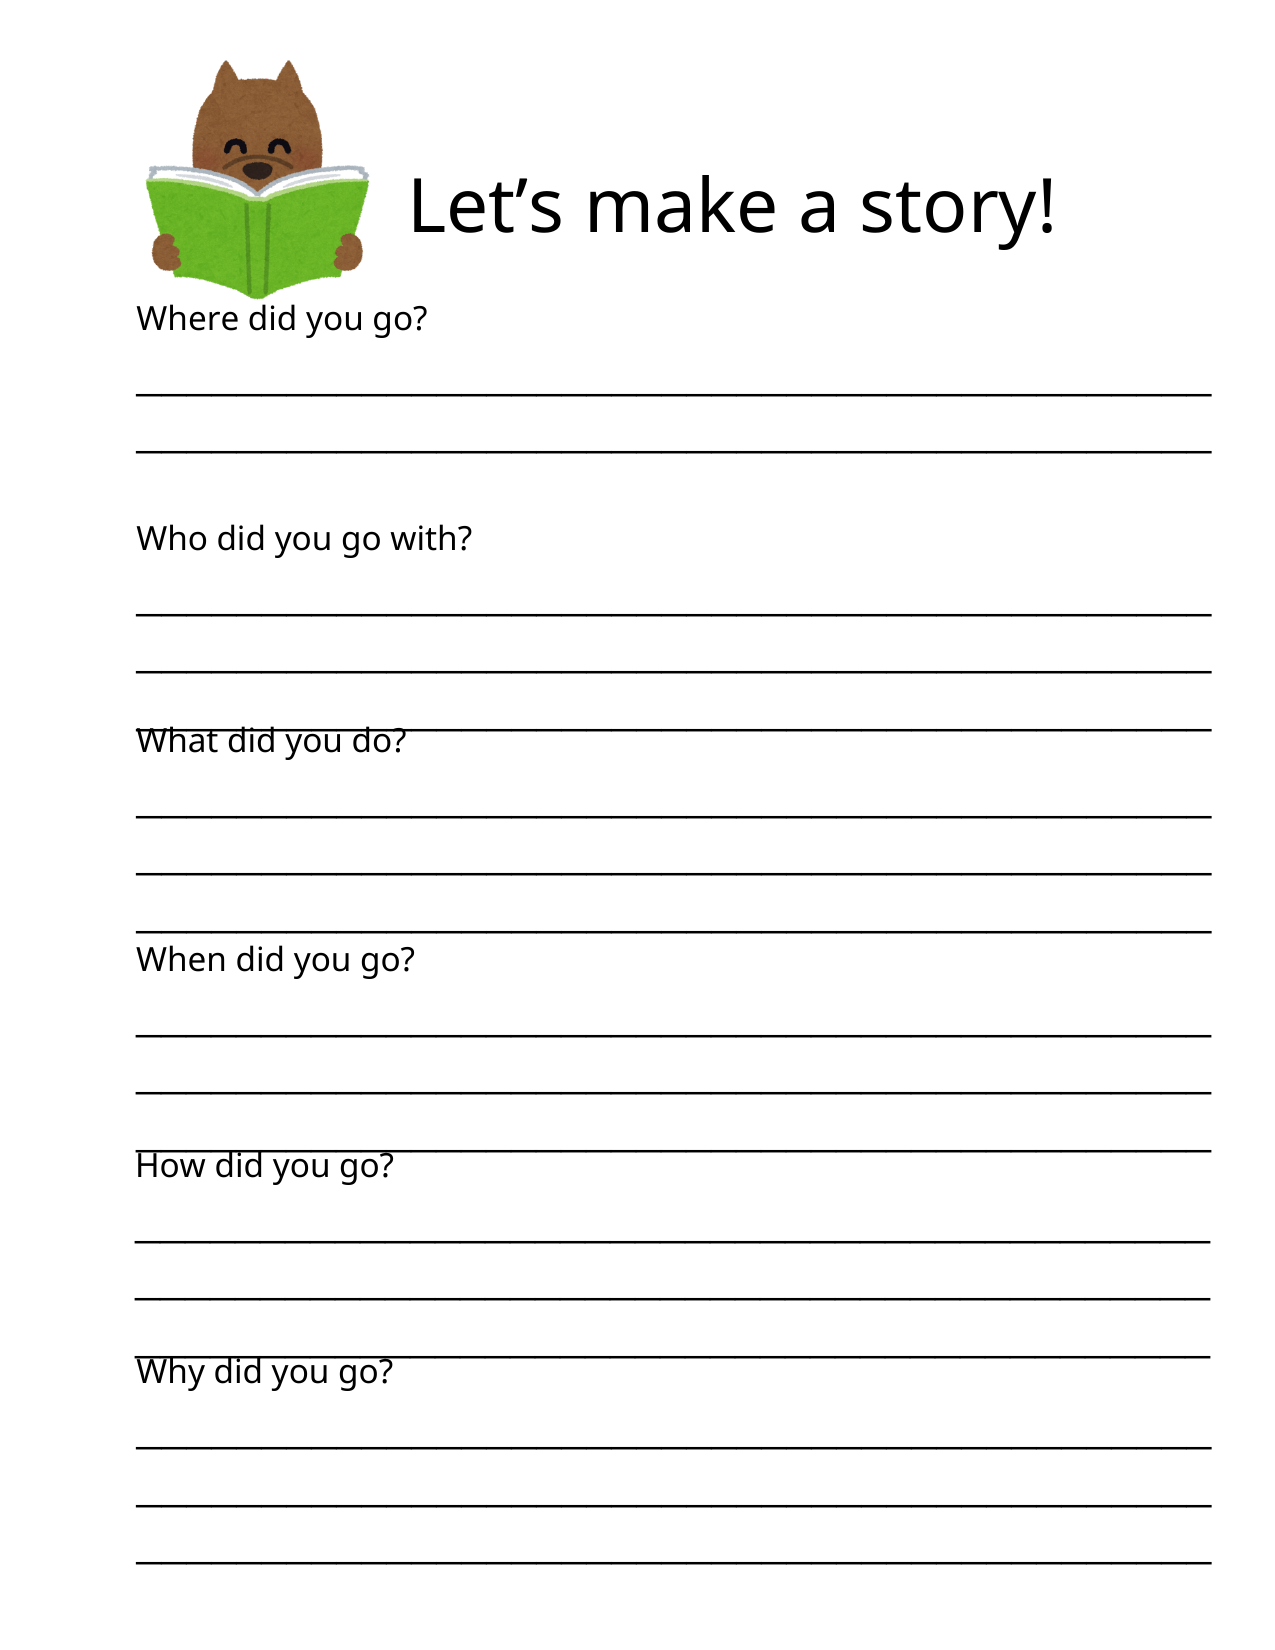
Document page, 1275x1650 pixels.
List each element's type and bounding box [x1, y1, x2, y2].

picture [121, 42, 393, 314]
